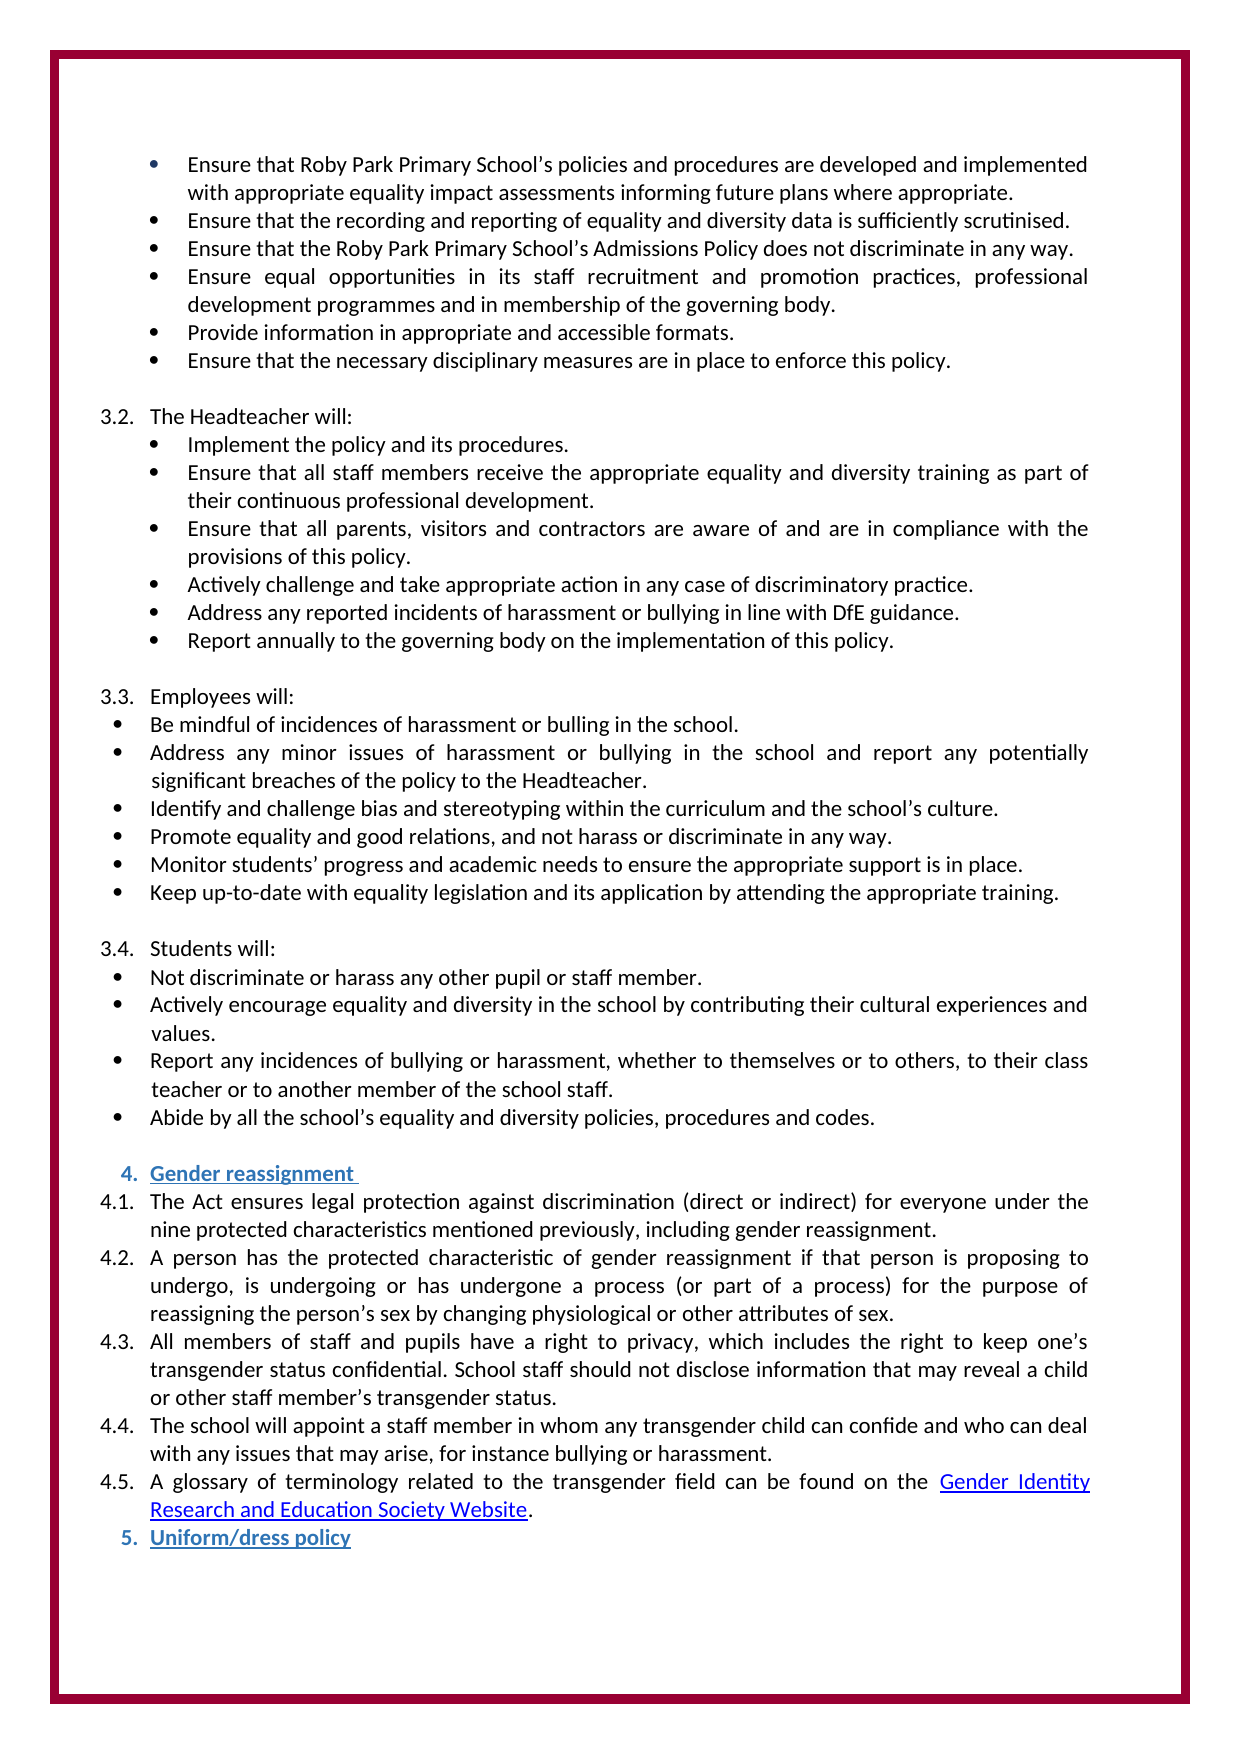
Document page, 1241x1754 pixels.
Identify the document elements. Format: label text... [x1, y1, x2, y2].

list Ensure that the Roby Park Primary School’s Admissions Policy does not discriminate in any way. [150, 234, 1090, 262]
list Actively encourage equality and diversity in the school by contributing their cultural experiences and values. [114, 991, 1090, 1047]
list Promote equality and good relations, and not harass or discriminate in any way. [114, 822, 1090, 851]
list Abide by all the school’s equality and diversity policies, procedures and codes. [114, 1103, 1090, 1131]
list Report annually to the governing body on the implementation of this policy. [150, 626, 1090, 654]
list Actively challenge and take appropriate action in any case of discriminatory practice. [150, 570, 1090, 598]
list Employees will: [100, 682, 1090, 710]
list Ensure that the necessary disciplinary measures are in place to enforce this policy. [150, 346, 1090, 374]
list Monitor students’ progress and academic needs to ensure the appropriate support is in place. [114, 851, 1090, 878]
list Address any reported incidents of harassment or bullying in line with DfE guidance. [150, 598, 1090, 626]
list Ensure that all staff members receive the appropriate equality and diversity training as part of their continuous professional development. [150, 458, 1090, 514]
list Uniform/dress policy [121, 1523, 1090, 1551]
list Ensure that the recording and reporting of equality and diversity data is sufficiently scrutinised. [150, 206, 1090, 234]
list Address any minor issues of harassment or bullying in the school and report any potentially significant breaches of the policy to the Headteacher. [114, 738, 1090, 794]
list Ensure that all parents, visitors and contractors are aware of and are in compliance with the provisions of this policy. [150, 514, 1090, 570]
list Provide information in appropriate and accessible formats. [150, 318, 1090, 346]
list All members of staff and pupils have a right to privacy, which includes the right to keep one’s transgender status confidential. School staff should not disclose information that may reveal a child or other staff member’s transgender status. [100, 1327, 1090, 1411]
list Be mindful of incidences of harassment or bulling in the school. [114, 710, 1090, 738]
list A glossary of terminology related to the transgender field can be found on the Gender Identity Research and Education Society Website. [100, 1467, 1090, 1523]
list Ensure equal opportunities in its staff recruitment and promotion practices, professional development programmes and in membership of the governing body. [150, 262, 1090, 318]
list The Act ensures legal protection against discrimination (direct or indirect) for everyone under the nine protected characteristics mentioned previously, including gender reassignment. [100, 1187, 1090, 1243]
list Ensure that Roby Park Primary School’s policies and procedures are developed and implemented with appropriate equality impact assessments informing future plans where appropriate. [150, 150, 1090, 206]
list The Headteacher will: [100, 402, 1090, 430]
list Identify and challenge bias and stereotyping within the curriculum and the school’s culture. [114, 794, 1090, 822]
list Not discriminate or harass any other pupil or staff member. [114, 963, 1090, 991]
list A person has the protected characteristic of gender reassignment if that person is proposing to undergo, is undergoing or has undergone a process (or part of a process) for the purpose of reassigning the person’s sex by changing physiological or other attributes of sex. [100, 1243, 1090, 1327]
list Keep up-to-date with equality legislation and its application by attending the appropriate training. [114, 878, 1090, 907]
list Students will: [100, 934, 1090, 963]
list Implement the policy and its procedures. [150, 430, 1090, 458]
list Gender reassignment [121, 1159, 1090, 1187]
list Report any incidences of bullying or harassment, whether to themselves or to others, to their class teacher or to another member of the school staff. [114, 1047, 1090, 1103]
list The school will appoint a staff member in whom any transgender child can confide and who can deal with any issues that may arise, for instance bullying or harassment. [100, 1411, 1090, 1467]
